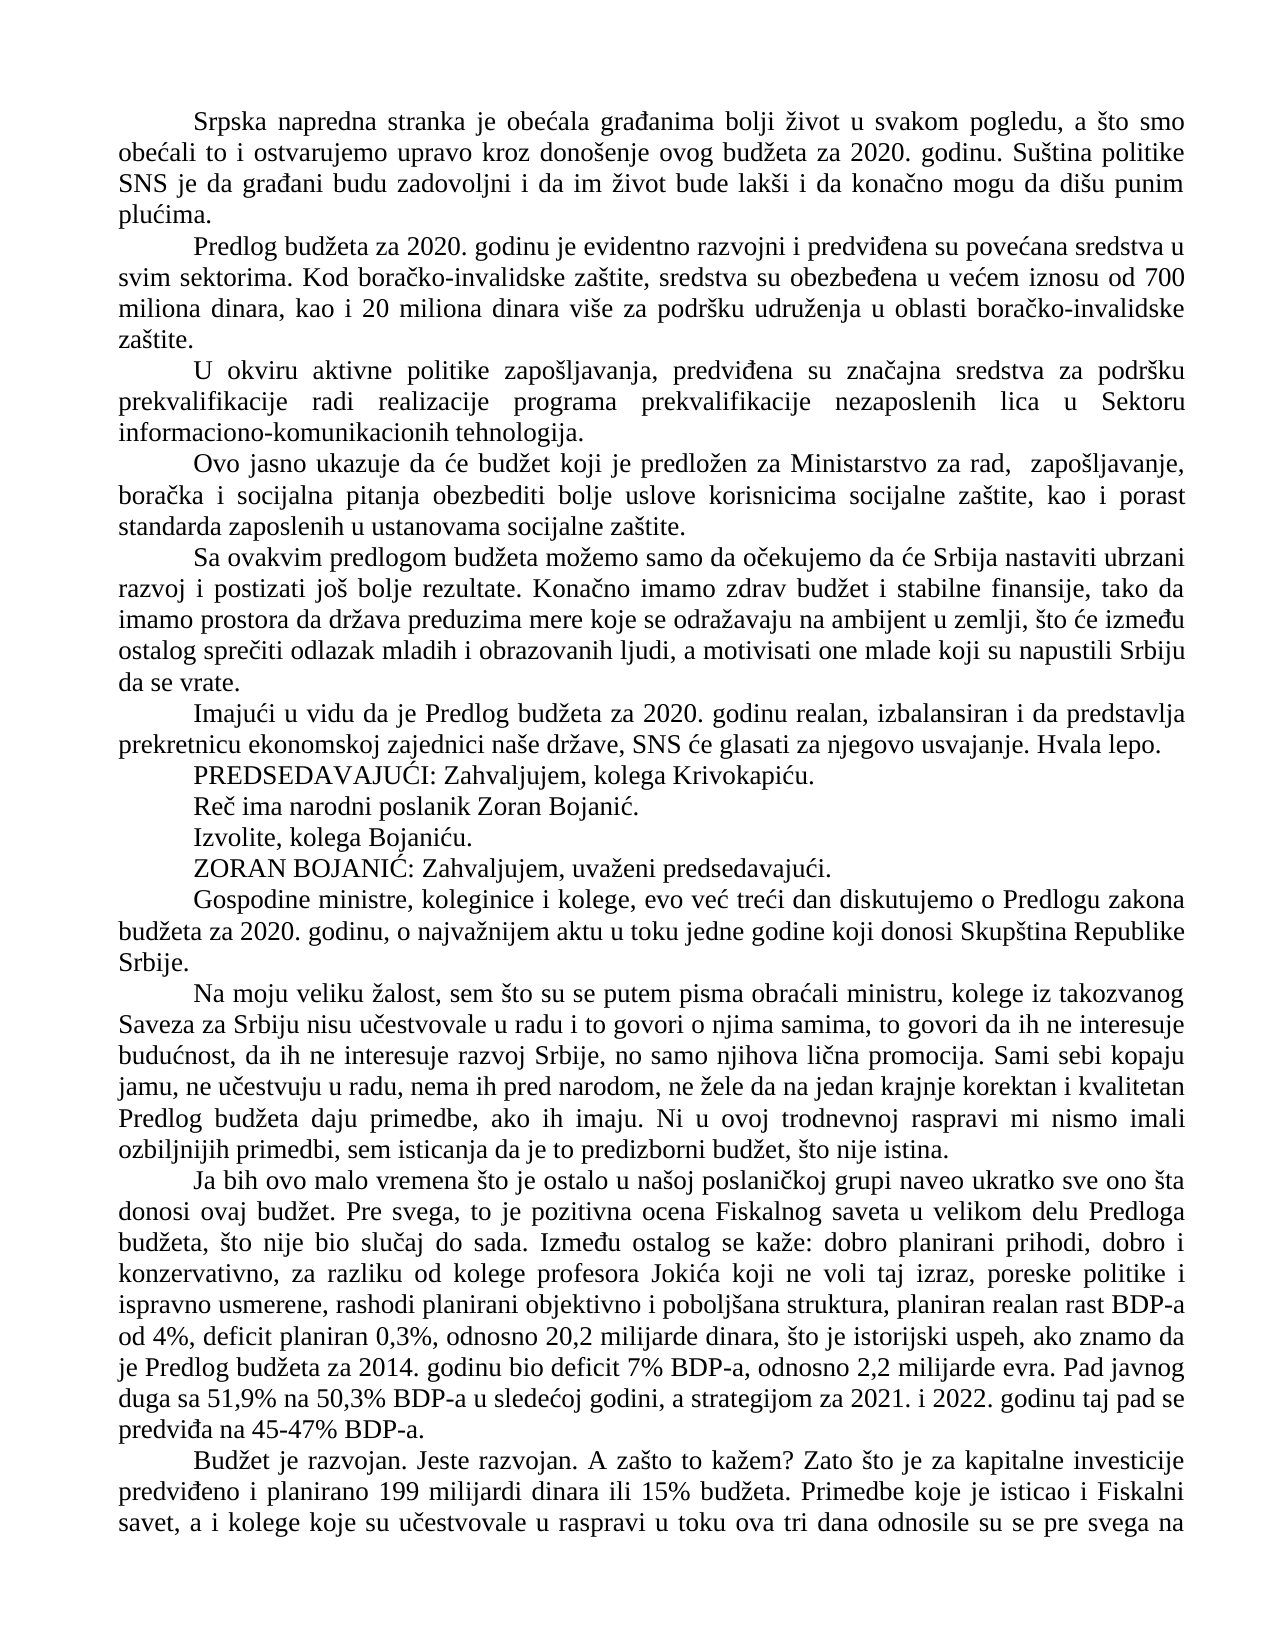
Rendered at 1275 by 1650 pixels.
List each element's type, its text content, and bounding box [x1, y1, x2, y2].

text Imajući u vidu da je Predlog budžeta za 2020. godinu realan, izbalansiran i da predstavlja prekretnicu ekonomskoj zajednici naše države, SNS će glasati za njegovo usvajanje. Hvala lepo. [118, 697, 1186, 759]
text Na moju veliku žalost, sem što su se putem pisma obraćali ministru, kolege iz takozvanog Saveza za Srbiju nisu učestvovale u radu i to govori o njima samima, to govori da ih ne interesuje budućnost, da ih ne interesuje razvoj Srbije, no samo njihova lična promocija. Sami sebi kopaju jamu, ne učestvuju u radu, nema ih pred narodom, ne žele da na jedan krajnje korektan i kvalitetan Predlog budžeta daju primedbe, ako ih imaju. Ni u ovoj trodnevnoj raspravi mi nismo imali ozbiljnijih primedbi, sem isticanja da je to predizborni budžet, što nije istina. [118, 977, 1186, 1164]
text PREDSEDAVAJUĆI: Zahvaljujem, kolega Krivokapiću. [118, 759, 1186, 790]
text Srpska napredna stranka je obećala građanima bolji život u svakom pogledu, a što smo obećali to i ostvarujemo upravo kroz donošenje ovog budžeta za 2020. godinu. Suština politike SNS je da građani budu zadovoljni i da im život bude lakši i da konačno mogu da dišu punim plućima. [118, 105, 1186, 229]
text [118, 1444, 1186, 1538]
text Ovo jasno ukazuje da će budžet koji je predložen za Ministarstvo za rad, zapošljavanje, boračka i socijalna pitanja obezbediti bolje uslove korisnicima socijalne zaštite, kao i porast standarda zaposlenih u ustanovama socijalne zaštite. [118, 448, 1186, 541]
text U okviru aktivne politike zapošljavanja, predviđena su značajna sredstva za podršku prekvalifikacije radi realizacije programa prekvalifikacije nezaposlenih lica u Sektoru informaciono-komunikacionih tehnologija. [118, 354, 1186, 448]
text ZORAN BOJANIĆ: Zahvaljujem, uvaženi predsedavajući. [118, 852, 1186, 884]
text Ja bih ovo malo vremena što je ostalo u našoj poslaničkoj grupi naveo ukratko sve ono šta donosi ovaj budžet. Pre svega, to je pozitivna ocena Fiskalnog saveta u velikom delu Predloga budžeta, što nije bio slučaj do sada. Između ostalog se kaže: dobro planirani prihodi, dobro i konzervativno, za razliku od kolege profesora Jokića koji ne voli taj izraz, poreske politike i ispravno usmerene, rashodi planirani objektivno i poboljšana struktura, planiran realan rast BDP-a od 4%, deficit planiran 0,3%, odnosno 20,2 milijarde dinara, što je istorijski uspeh, ako znamo da je Predlog budžeta za 2014. godinu bio deficit 7% BDP-a, odnosno 2,2 milijarde evra. Pad javnog duga sa 51,9% na 50,3% BDP-a u sledećoj godini, a strategijom za 2021. i 2022. godinu taj pad se predviđa na 45-47% BDP-a. [118, 1164, 1186, 1444]
text Reč ima narodni poslanik Zoran Bojanić. [118, 790, 1186, 821]
text Izvolite, kolega Bojaniću. [118, 821, 1186, 852]
text Predlog budžeta za 2020. godinu je evidentno razvojni i predviđena su povećana sredstva u svim sektorima. Kod boračko-invalidske zaštite, sredstva su obezbeđena u većem iznosu od 700 miliona dinara, kao i 20 miliona dinara više za podršku udruženja u oblasti boračko-invalidske zaštite. [118, 229, 1186, 354]
text Gospodine ministre, koleginice i kolege, evo već treći dan diskutujemo o Predlogu zakona budžeta za 2020. godinu, o najvažnijem aktu u toku jedne godine koji donosi Skupština Republike Srbije. [118, 884, 1186, 977]
text Sa ovakvim predlogom budžeta možemo samo da očekujemo da će Srbija nastaviti ubrzani razvoj i postizati još bolje rezultate. Konačno imamo zdrav budžet i stabilne finansije, tako da imamo prostora da država preduzima mere koje se odražavaju na ambijent u zemlji, što će između ostalog sprečiti odlazak mladih i obrazovanih ljudi, a motivisati one mlade koji su napustili Srbiju da se vrate. [118, 541, 1186, 697]
